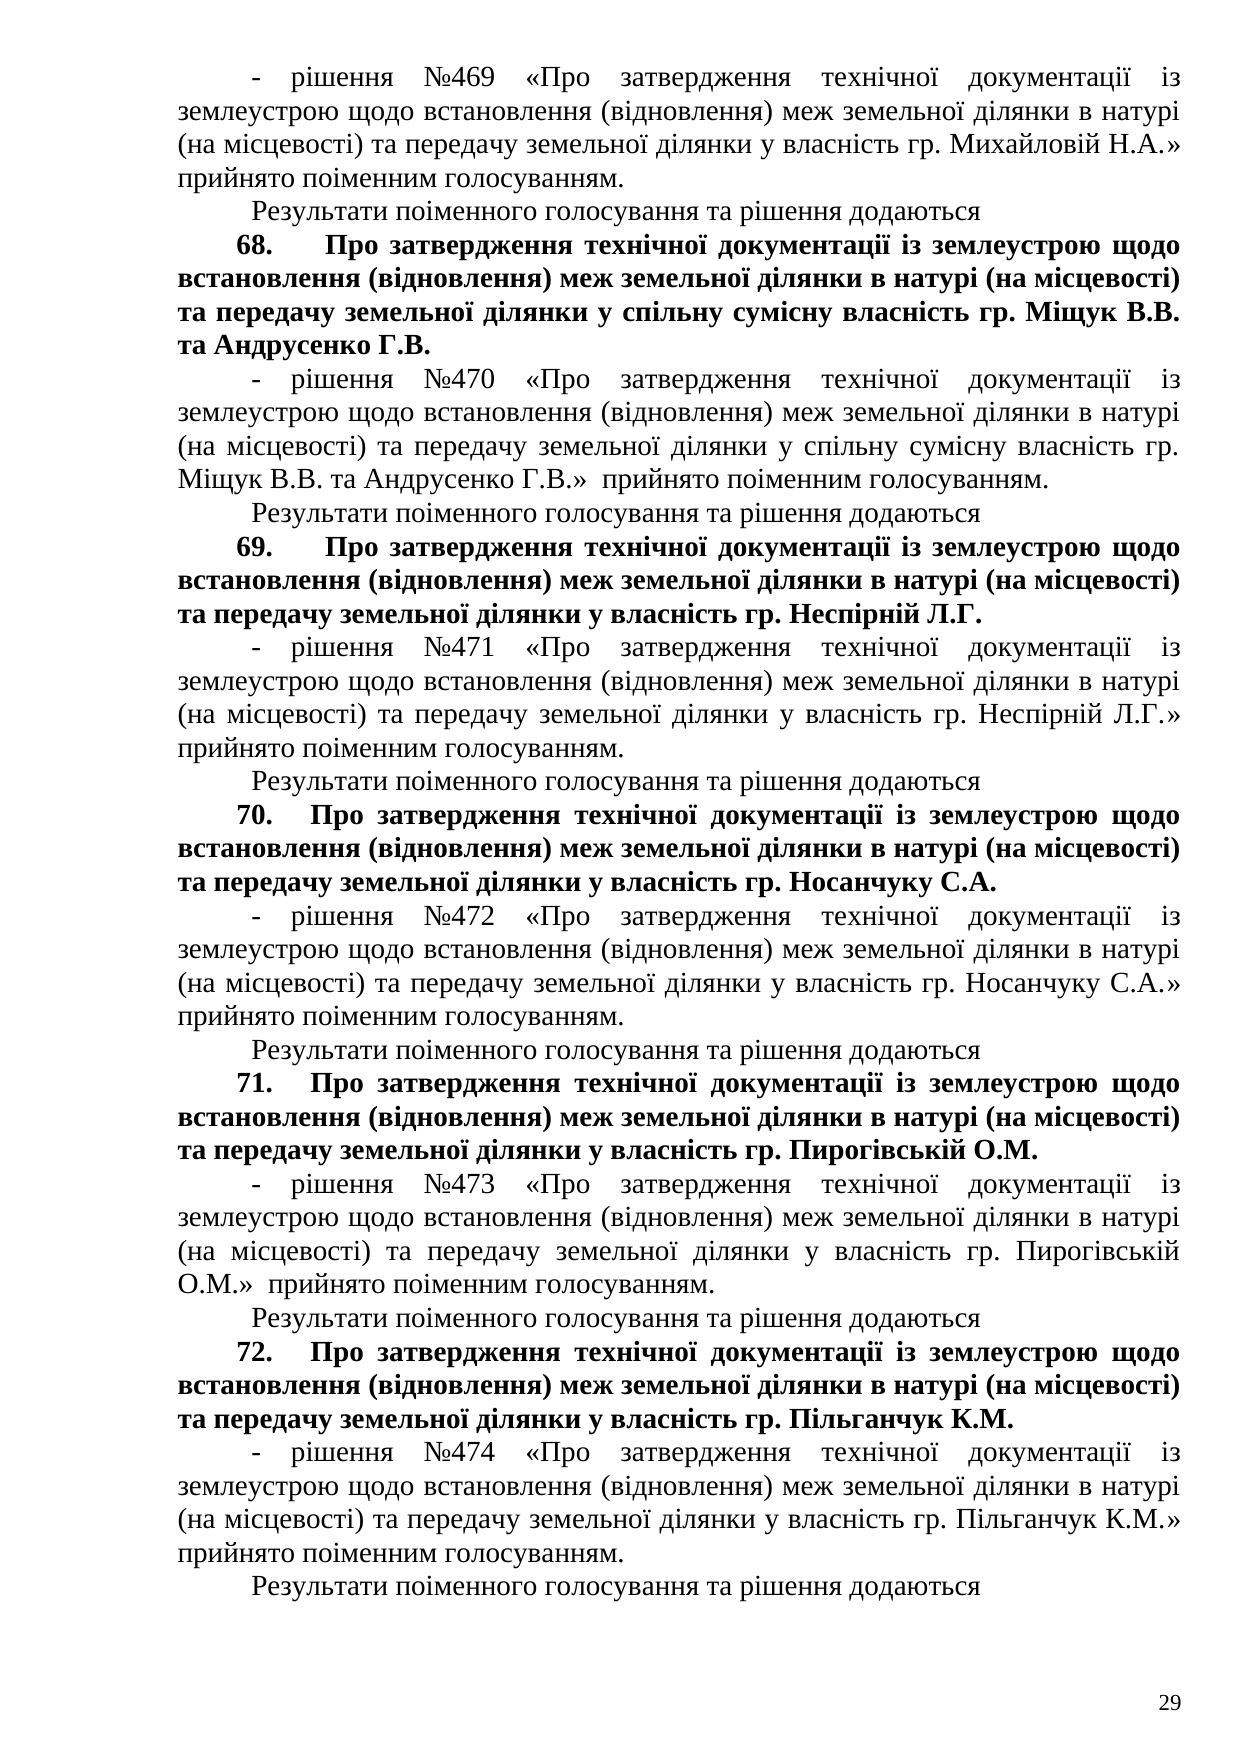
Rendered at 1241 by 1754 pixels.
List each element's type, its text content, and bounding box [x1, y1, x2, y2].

text 70. Про затвердження технічної документації із землеустрою щодо встановлення (відновлення) меж земельної ділянки в натурі (на місцевості) та передачу земельної ділянки у власність гр. Носанчуку С.А. [177, 797, 1181, 898]
text - рішення №474 «Про затвердження технічної документації із землеустрою щодо встановлення (відновлення) меж земельної ділянки в натурі (на місцевості) та передачу земельної ділянки у власність гр. Пільганчук К.М.» прийнято поіменним голосуванням. [177, 1434, 1181, 1568]
text 72. Про затвердження технічної документації із землеустрою щодо встановлення (відновлення) меж земельної ділянки в натурі (на місцевості) та передачу земельної ділянки у власність гр. Пільганчук К.М. [177, 1334, 1181, 1434]
text Результати поіменного голосування та рішення додаються [177, 1568, 1181, 1602]
text Результати поіменного голосування та рішення додаються [177, 193, 1181, 227]
text 68. Про затвердження технічної документації із землеустрою щодо встановлення (відновлення) меж земельної ділянки в натурі (на місцевості) та передачу земельної ділянки у спільну сумісну власність гр. Міщук В.В. та Андрусенко Г.В. [177, 227, 1181, 361]
text Результати поіменного голосування та рішення додаються [177, 763, 1181, 797]
text - рішення №473 «Про затвердження технічної документації із землеустрою щодо встановлення (відновлення) меж земельної ділянки в натурі (на місцевості) та передачу земельної ділянки у власність гр. Пирогівській О.М.» прийнято поіменним голосуванням. [177, 1166, 1181, 1300]
text - рішення №470 «Про затвердження технічної документації із землеустрою щодо встановлення (відновлення) меж земельної ділянки в натурі (на місцевості) та передачу земельної ділянки у спільну сумісну власність гр. Міщук В.В. та Андрусенко Г.В.» прийнято поіменним голосуванням. [177, 361, 1181, 495]
text - рішення №471 «Про затвердження технічної документації із землеустрою щодо встановлення (відновлення) меж земельної ділянки в натурі (на місцевості) та передачу земельної ділянки у власність гр. Неспірній Л.Г.» прийнято поіменним голосуванням. [177, 629, 1181, 763]
text Результати поіменного голосування та рішення додаються [177, 1032, 1181, 1065]
text - рішення №472 «Про затвердження технічної документації із землеустрою щодо встановлення (відновлення) меж земельної ділянки в натурі (на місцевості) та передачу земельної ділянки у власність гр. Носанчуку С.А.» прийнято поіменним голосуванням. [177, 898, 1181, 1032]
text 69. Про затвердження технічної документації із землеустрою щодо встановлення (відновлення) меж земельної ділянки в натурі (на місцевості) та передачу земельної ділянки у власність гр. Неспірній Л.Г. [177, 529, 1181, 629]
text - рішення №469 «Про затвердження технічної документації із землеустрою щодо встановлення (відновлення) меж земельної ділянки в натурі (на місцевості) та передачу земельної ділянки у власність гр. Михайловій Н.А.» прийнято поіменним голосуванням. [177, 59, 1181, 193]
text Результати поіменного голосування та рішення додаються [177, 1300, 1181, 1334]
text Результати поіменного голосування та рішення додаються [177, 495, 1181, 529]
text 71. Про затвердження технічної документації із землеустрою щодо встановлення (відновлення) меж земельної ділянки в натурі (на місцевості) та передачу земельної ділянки у власність гр. Пирогівській О.М. [177, 1065, 1181, 1166]
